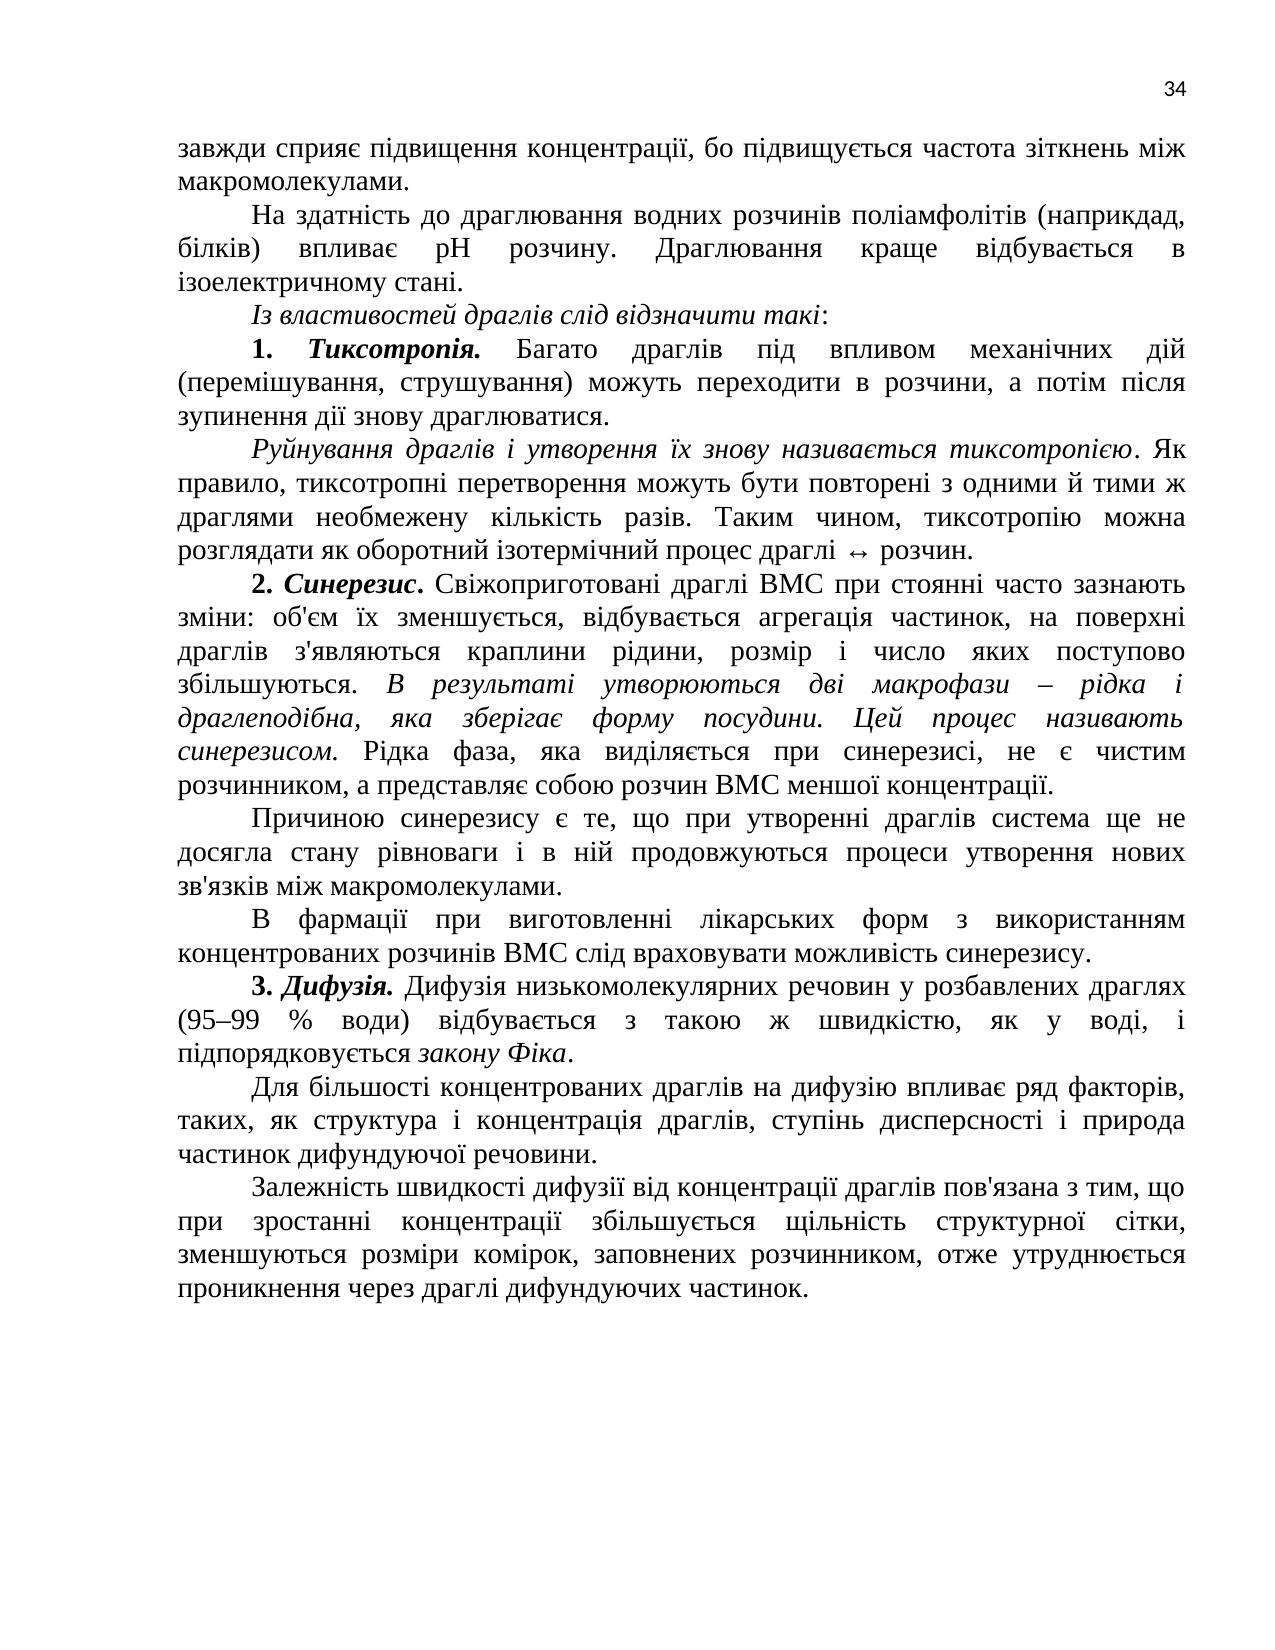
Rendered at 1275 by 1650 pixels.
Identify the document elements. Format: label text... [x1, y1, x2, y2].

text На здатність до драглювання водних розчинів поліамфолітів (наприкдад, білків) впливає рН розчину. Драглювання краще відбувається в ізоелектричному стані. [177, 197, 1186, 297]
text Залежність швидкості дифузії від концентрації драглів пов'язана з тим, що при зростанні концентрації збільшується щільність структурної сітки, зменшуються розміри комірок, заповнених розчинником, отже утруднюється проникнення через драглі дифундуючих частинок. [177, 1169, 1186, 1304]
text Для більшості концентрованих драглів на дифузію впливає ряд факторів, таких, як структура і концентрація драглів, ступінь дисперсності і природа частинок дифундуючої речовини. [177, 1069, 1186, 1169]
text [177, 130, 1186, 197]
text Причиною синерезису є те, що при утворенні драглів система ще не досягла стану рівноваги і в ній продовжуються процеси утворення нових зв'язків між макромолекулами. [177, 801, 1186, 901]
text Руйнування драглів і утворення їх знову називається тиксотропією. Як правило, тиксотропні перетворення можуть бути повторені з одними й тими ж драглями необмежену кількість разів. Таким чином, тиксотропію можна розглядати як оборотний ізотермічний процес драглі ↔ розчин. [177, 432, 1186, 566]
text Із властивостей драглів слід відзначити такі: [177, 297, 1186, 331]
text В фармації при виготовленні лікарських форм з використанням концентрованих розчинів BMС слід враховувати можливість синерезису. [177, 901, 1186, 968]
text 1. Тиксотропія. Багато драглів під впливом механічних дій (перемішування, струшування) можуть переходити в розчини, а потім після зупинення дії знову драглюватися. [177, 331, 1186, 432]
text 3. Дифузія. Дифузія низькомолекулярних речовин у розбавлених драглях (95–99 % води) відбувається з такою ж швидкістю, як у воді, і підпорядковується закону Фіка. [177, 968, 1186, 1069]
text 2. Синерезис. Свіжоприготовані драглі BMС при стоянні часто зазнають зміни: об'єм їх зменшується, відбувається агрегація частинок, на поверхні драглів з'являються краплини рідини, розмір і число яких поступово збільшуються. В результаті утворюються дві макрофази – рідка і драглеподібна, яка зберігає форму посудини. Цей процес називають синерезисом. Рідка фаза, яка виділяється при синерезисі, не є чистим розчинником, а представляє собою розчин BMС меншої концентрації. [177, 566, 1186, 801]
